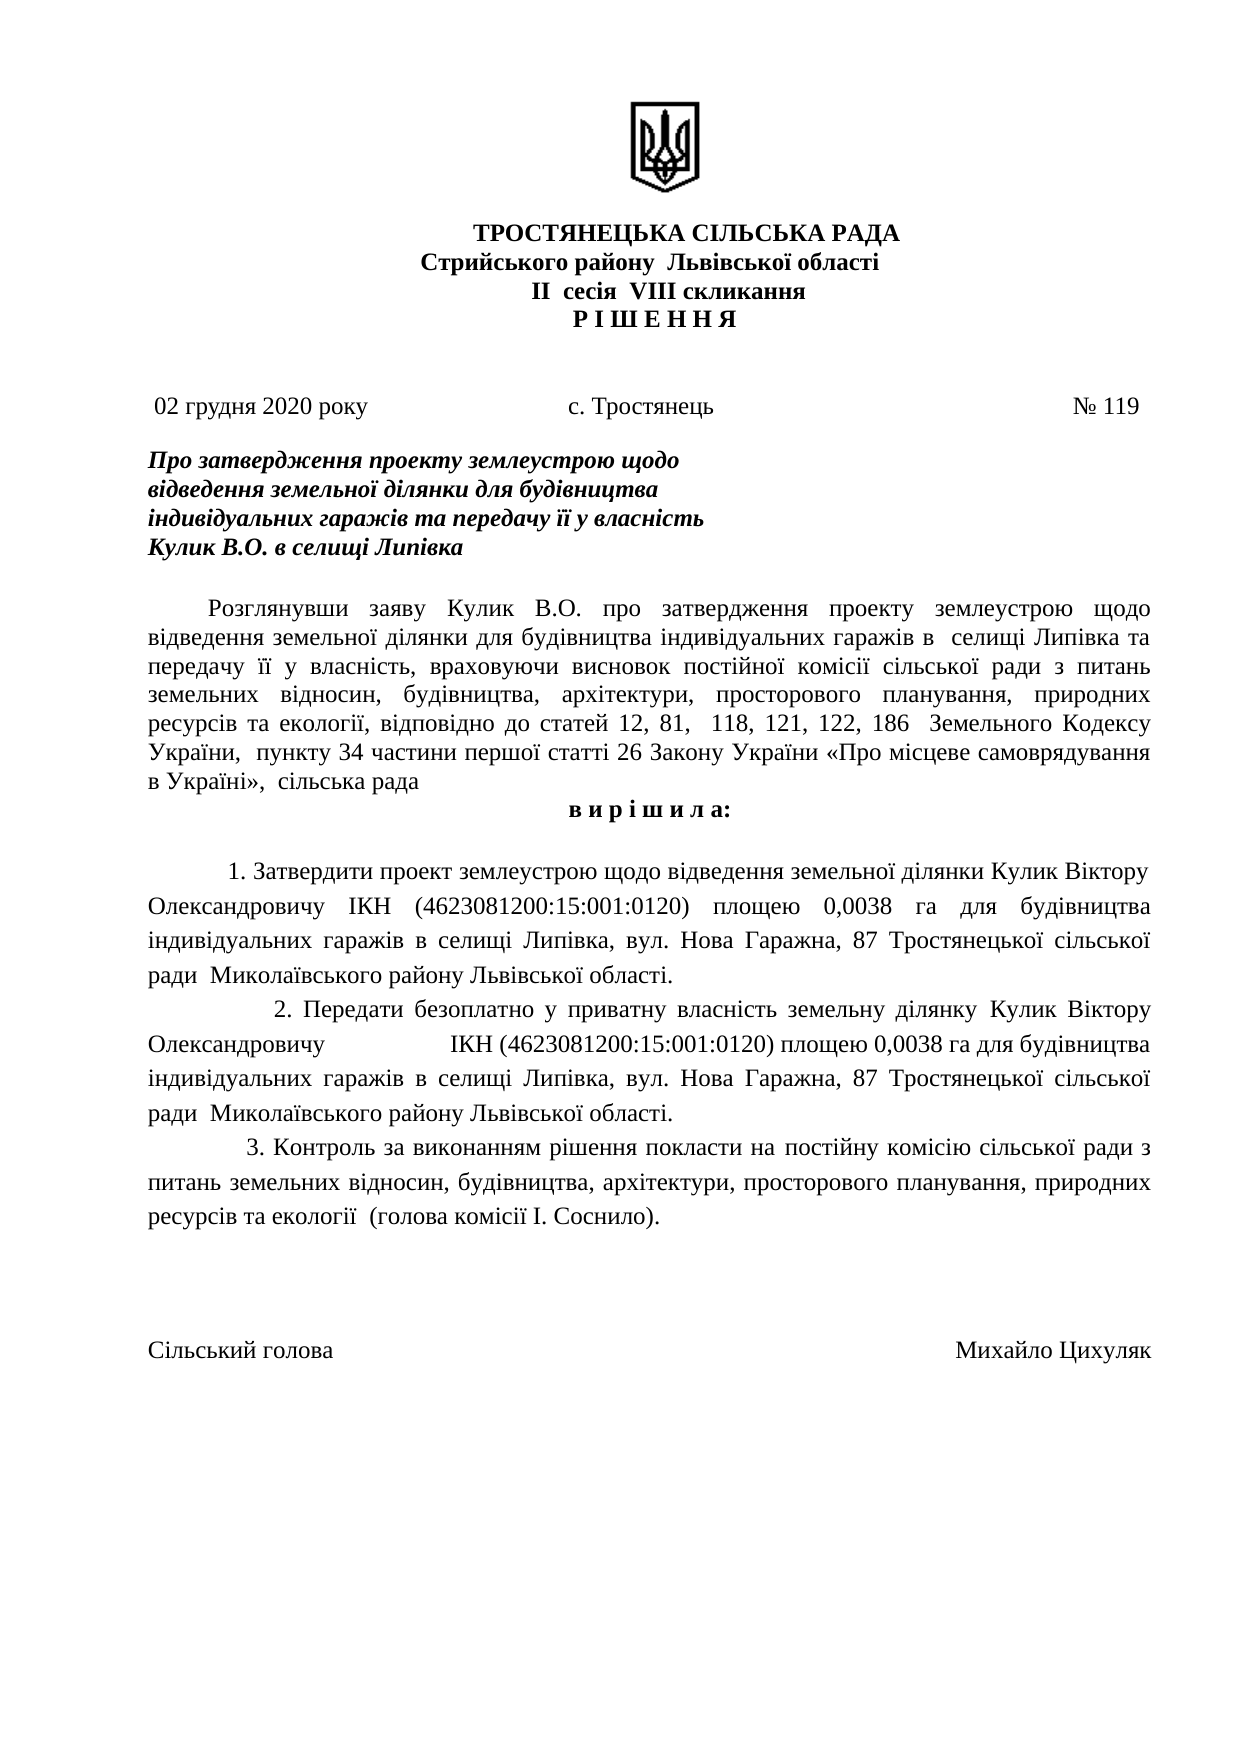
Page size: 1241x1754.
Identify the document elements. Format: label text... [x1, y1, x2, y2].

picture [628, 88, 706, 194]
list Стрийського району Львівської області [148, 247, 1152, 276]
text Розглянувши заяву Кулик В.О. про затвердження проекту землеустрою щодо відведення земельної ділянки для будівництва індивідуальних гаражів в селищі Липівка та передачу її у власність, враховуючи висновок постійної комісії сільської ради з питань земельних відносин, будівництва, архітектури, просторового планування, природних ресурсів та екології, відповідно до статей 12, 81, 118, 121, 122, 186 Земельного Кодексу України, пункту 34 частини першої статті 26 Закону України «Про місцеве самоврядування в Україні», сільська рада [148, 593, 1152, 794]
text Кулик В.О. в селищі Липівка [148, 532, 1152, 560]
text Р І Ш Е Н Н Я [148, 304, 1152, 333]
text індивідуальних гаражів та передачу її у власність [148, 503, 1152, 532]
text в и р і ш и л а: [148, 794, 1152, 823]
text Сільський голова Михайло Цихуляк [148, 1335, 1152, 1363]
text ІІ сесія VІІІ скликання [148, 276, 1152, 304]
text ТРОСТЯНЕЦЬКА СІЛЬСЬКА РАДА [148, 218, 1152, 247]
text 2. Передати безоплатно у приватну власність земельну ділянку Кулик Віктору Олександровичу ІКН (4623081200:15:001:0120) площею 0,0038 га для будівництва індивідуальних гаражів в селищі Липівка, вул. Нова Гаражна, 87 Тростянецької сільської ради Миколаївського району Львівської області. [148, 994, 1152, 1126]
text 3. Контроль за виконанням рішення покласти на постійну комісію сільської ради з питань земельних відносин, будівництва, архітектури, просторового планування, природних ресурсів та екології (голова комісії І. Соснило). [148, 1132, 1152, 1230]
text Про затвердження проекту землеустрою щодо [148, 445, 1152, 474]
text 1. Затвердити проект землеустрою щодо відведення земельної ділянки Кулик Віктору Олександровичу ІКН (4623081200:15:001:0120) площею 0,0038 га для будівництва індивідуальних гаражів в селищі Липівка, вул. Нова Гаражна, 87 Тростянецької сільської ради Миколаївського району Львівської області. [148, 856, 1152, 988]
text відведення земельної ділянки для будівництва [148, 474, 1152, 503]
text 02 грудня 2020 року с. Тростянець № 119 [148, 391, 1152, 420]
